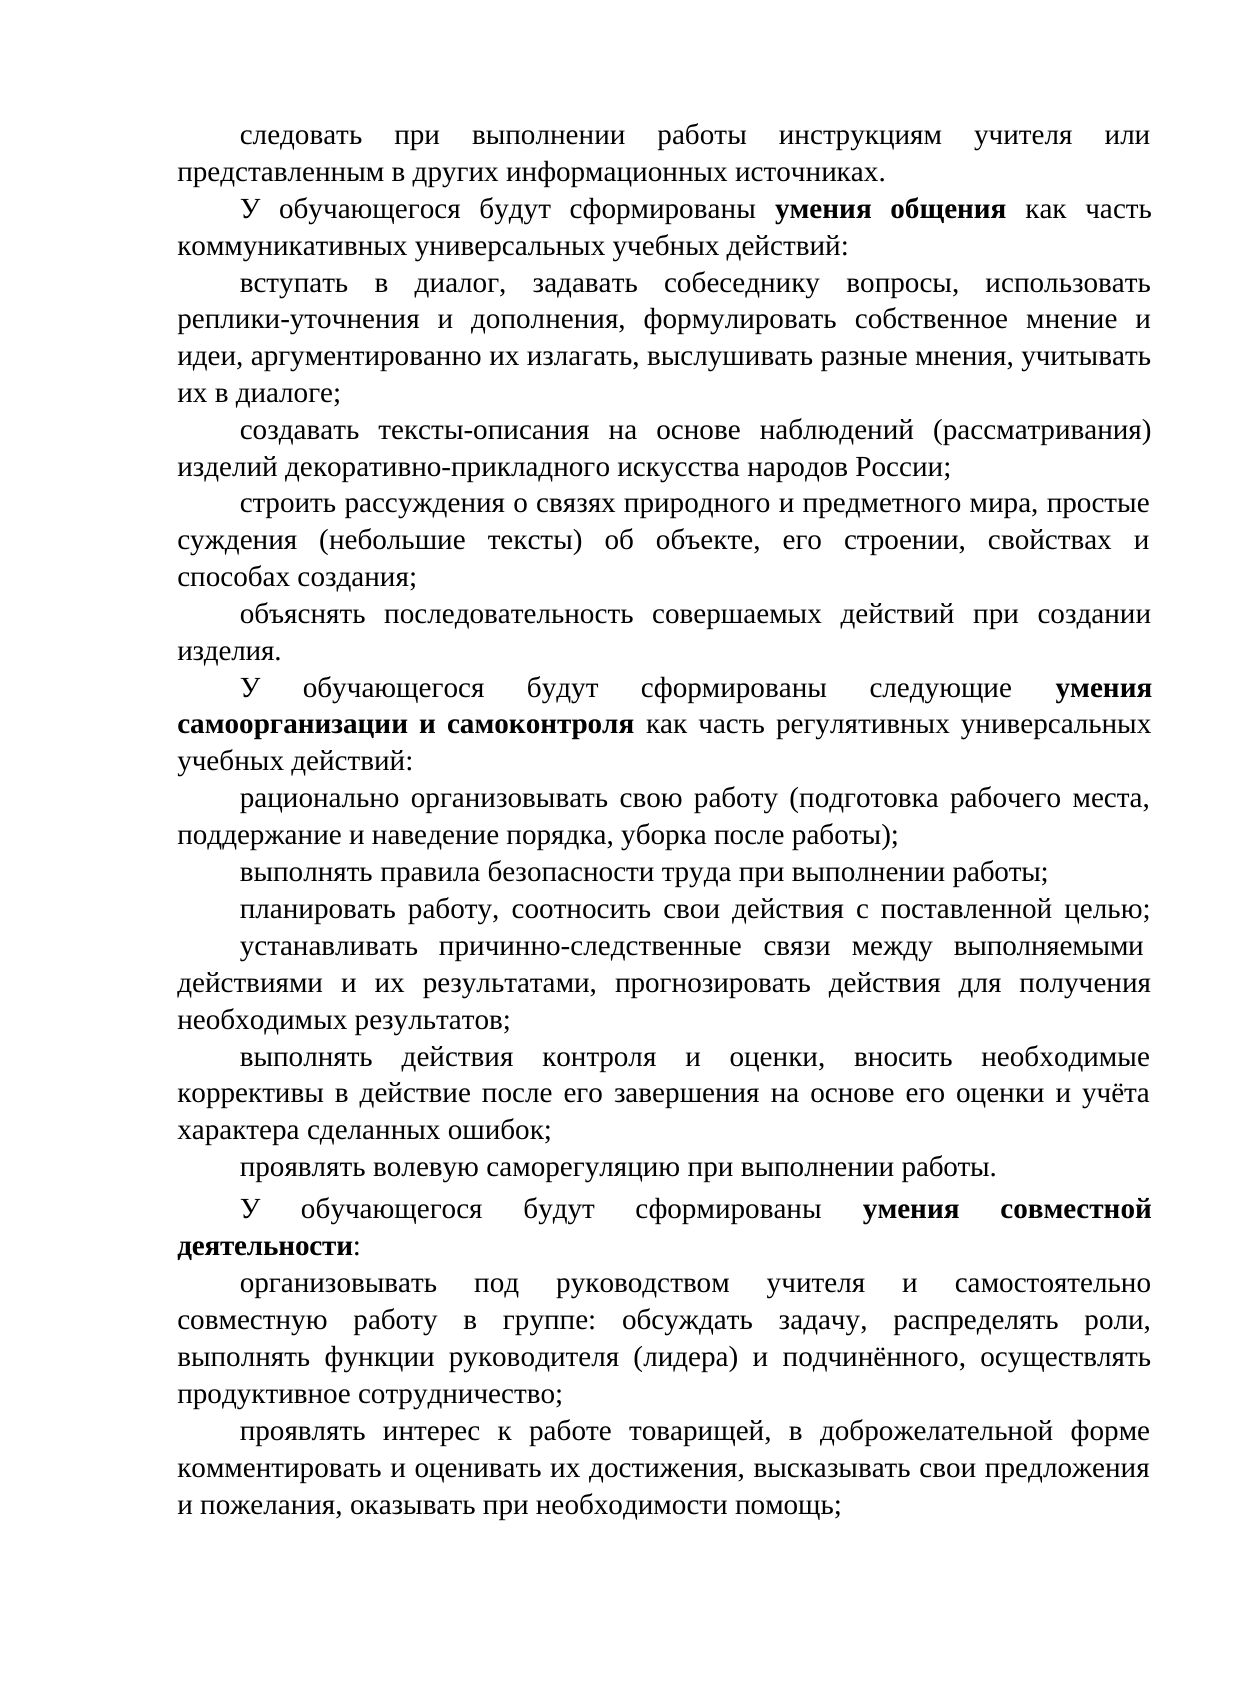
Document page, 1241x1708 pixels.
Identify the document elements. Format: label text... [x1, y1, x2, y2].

text рационально организовывать свою работу (подготовка рабочего места, поддержание и наведение порядка, уборка после работы); [177, 780, 1150, 851]
text У обучающегося будут сформированы следующие умения самоорганизации и самоконтроля как часть регулятивных универсальных учебных действий: [177, 670, 1152, 777]
text объяснять последовательность совершаемых действий при создании изделия. [177, 596, 1152, 666]
text вступать в диалог, задавать собеседнику вопросы, использовать реплики-уточнения и дополнения, формулировать собственное мнение и идеи, аргументированно их излагать, выслушивать разные мнения, учитывать их в диалоге; [177, 265, 1151, 409]
text выполнять правила безопасности труда при выполнении работы; [239, 854, 1163, 888]
text планировать работу, соотносить свои действия с поставленной целью; устанавливать причинно-следственные связи между выполняемыми [239, 891, 1151, 962]
text строить рассуждения о связях природного и предметного мира, простые суждения (небольшие тексты) об объекте, его строении, свойствах и способах создания; [177, 485, 1151, 592]
text проявлять волевую саморегуляцию при выполнении работы. [239, 1149, 1163, 1183]
text следовать при выполнении работы инструкциям учителя или представленным в других информационных источниках. [177, 117, 1151, 187]
text выполнять действия контроля и оценки, вносить необходимые коррективы в действие после его завершения на основе его оценки и учёта характера сделанных ошибок; [177, 1039, 1151, 1146]
text У обучающегося будут сформированы умения совместной деятельности: [177, 1192, 1152, 1262]
text создавать тексты-описания на основе наблюдений (рассматривания) изделий декоративно-прикладного искусства народов России; [177, 412, 1152, 482]
text действиями и их результатами, прогнозировать действия для получения необходимых результатов; [177, 965, 1151, 1035]
text организовывать под руководством учителя и самостоятельно совместную работу в группе: обсуждать задачу, распределять роли, выполнять функции руководителя (лидера) и подчинённого, осуществлять продуктивное сотрудничество; [177, 1266, 1152, 1410]
text проявлять интерес к работе товарищей, в доброжелательной форме комментировать и оценивать их достижения, высказывать свои предложения и пожелания, оказывать при необходимости помощь; [177, 1413, 1151, 1520]
text У обучающегося будут сформированы умения общения как часть коммуникативных универсальных учебных действий: [177, 191, 1152, 261]
